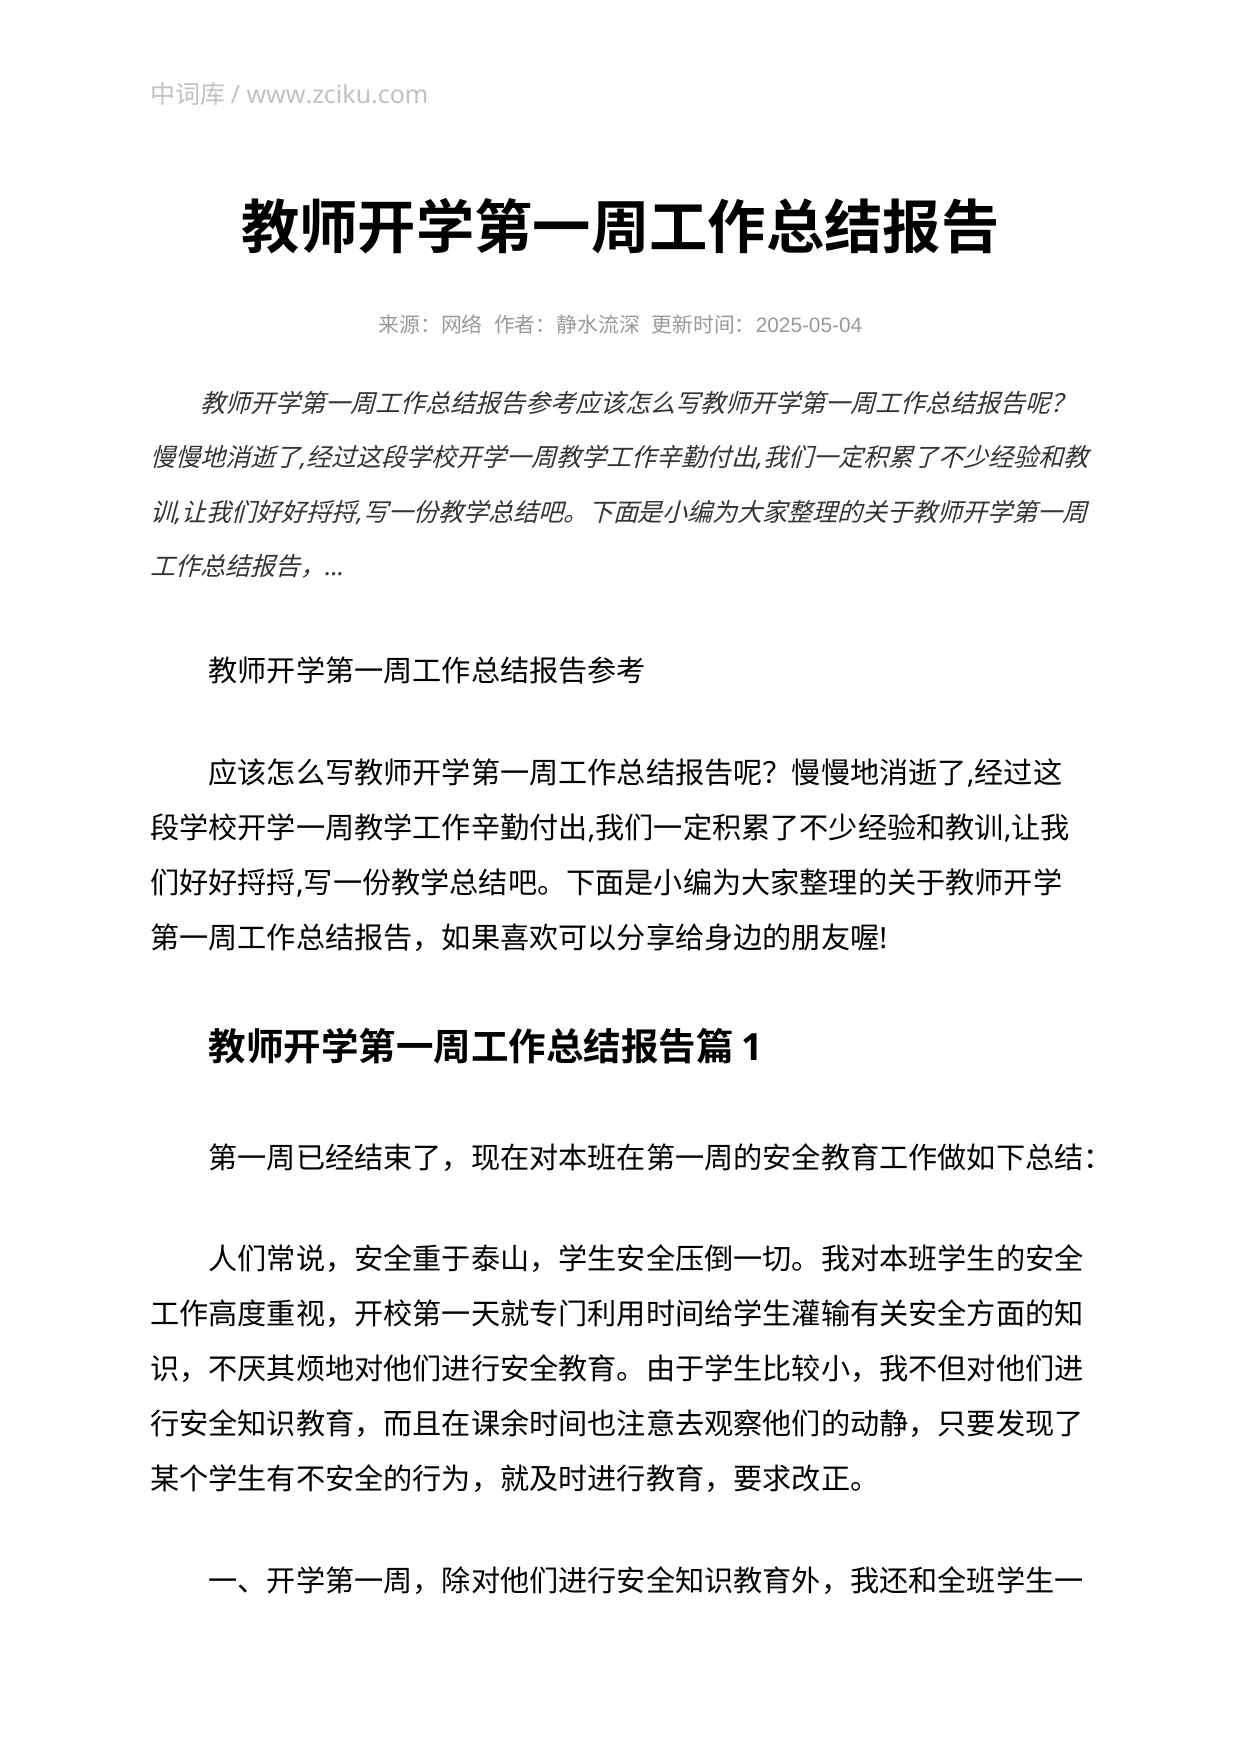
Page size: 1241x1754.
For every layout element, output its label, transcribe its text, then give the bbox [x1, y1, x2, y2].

subtitle 教师开学第一周工作总结报告 [150, 181, 1090, 266]
text 第一周已经结束了，现在对本班在第一周的安全教育工作做如下总结： [150, 1134, 1090, 1176]
text 教师开学第一周工作总结报告参考应该怎么写教师开学第一周工作总结报告呢？慢慢地消逝了,经过这段学校开学一周教学工作辛勤付出,我们一定积累了不少经验和教训,让我们好好捋捋,写一份教学总结吧。下面是小编为大家整理的关于教师开学第一周工作总结报告，... [150, 383, 1090, 583]
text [150, 1557, 1090, 1599]
text 人们常说，安全重于泰山，学生安全压倒一切。我对本班学生的安全工作高度重视，开校第一天就专门利用时间给学生灌输有关安全方面的知识，不厌其烦地对他们进行安全教育。由于学生比较小，我不但对他们进行安全知识教育，而且在课余时间也注意去观察他们的动静，只要发现了某个学生有不安全的行为，就及时进行教育，要求改正。 [150, 1236, 1090, 1498]
text 教师开学第一周工作总结报告篇1 [150, 1017, 1090, 1071]
text 来源：网络 作者：静水流深 更新时间：2025-05-04 [150, 313, 1090, 337]
text 教师开学第一周工作总结报告参考 [150, 648, 1090, 690]
text 应该怎么写教师开学第一周工作总结报告呢？慢慢地消逝了,经过这段学校开学一周教学工作辛勤付出,我们一定积累了不少经验和教训,让我们好好捋捋,写一份教学总结吧。下面是小编为大家整理的关于教师开学第一周工作总结报告，如果喜欢可以分享给身边的朋友喔! [150, 749, 1090, 957]
